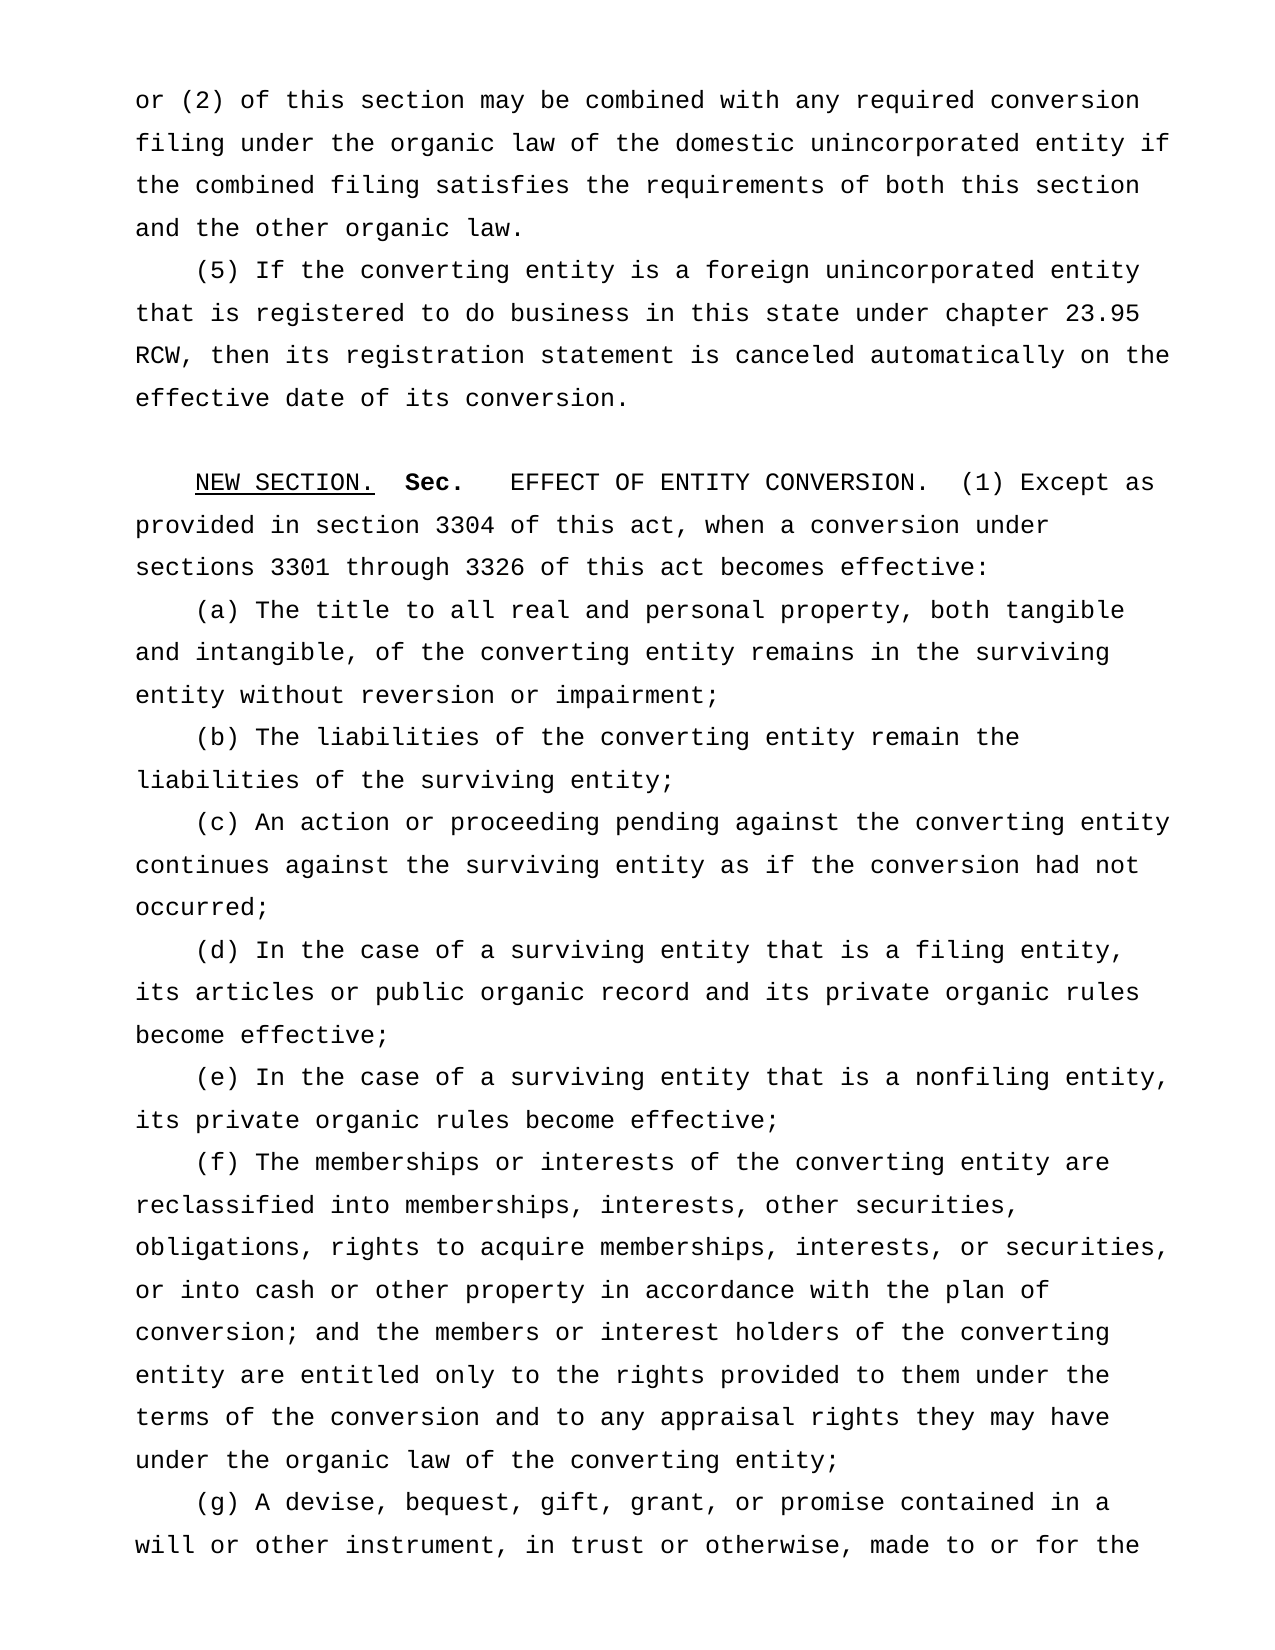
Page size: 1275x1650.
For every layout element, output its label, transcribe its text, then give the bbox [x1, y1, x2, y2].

text (f) The memberships or interests of the converting entity are reclassified into memberships, interests, other securities, obligations, rights to acquire memberships, interests, or securities, or into cash or other property in accordance with the plan of conversion; and the members or interest holders of the converting entity are entitled only to the rights provided to them under the terms of the conversion and to any appraisal rights they may have under the organic law of the converting entity; [135, 1137, 1170, 1477]
text (b) The liabilities of the converting entity remain the liabilities of the surviving entity; [135, 712, 1170, 797]
text (c) An action or proceeding pending against the converting entity continues against the surviving entity as if the conversion had not occurred; [135, 797, 1170, 924]
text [135, 1477, 1170, 1562]
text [135, 75, 1170, 245]
text (5) If the converting entity is a foreign unincorporated entity that is registered to do business in this state under chapter 23.95 RCW, then its registration statement is canceled automatically on the effective date of its conversion. [135, 245, 1170, 415]
text (e) In the case of a surviving entity that is a nonfiling entity, its private organic rules become effective; [135, 1052, 1170, 1137]
text (d) In the case of a surviving entity that is a filing entity, its articles or public organic record and its private organic rules become effective; [135, 924, 1170, 1052]
text (a) The title to all real and personal property, both tangible and intangible, of the converting entity remains in the surviving entity without reversion or impairment; [135, 584, 1170, 712]
text NEW SECTION. Sec. EFFECT OF ENTITY CONVERSION. (1) Except as provided in section 3304 of this act, when a conversion under sections 3301 through 3326 of this act becomes effective: [135, 457, 1170, 584]
